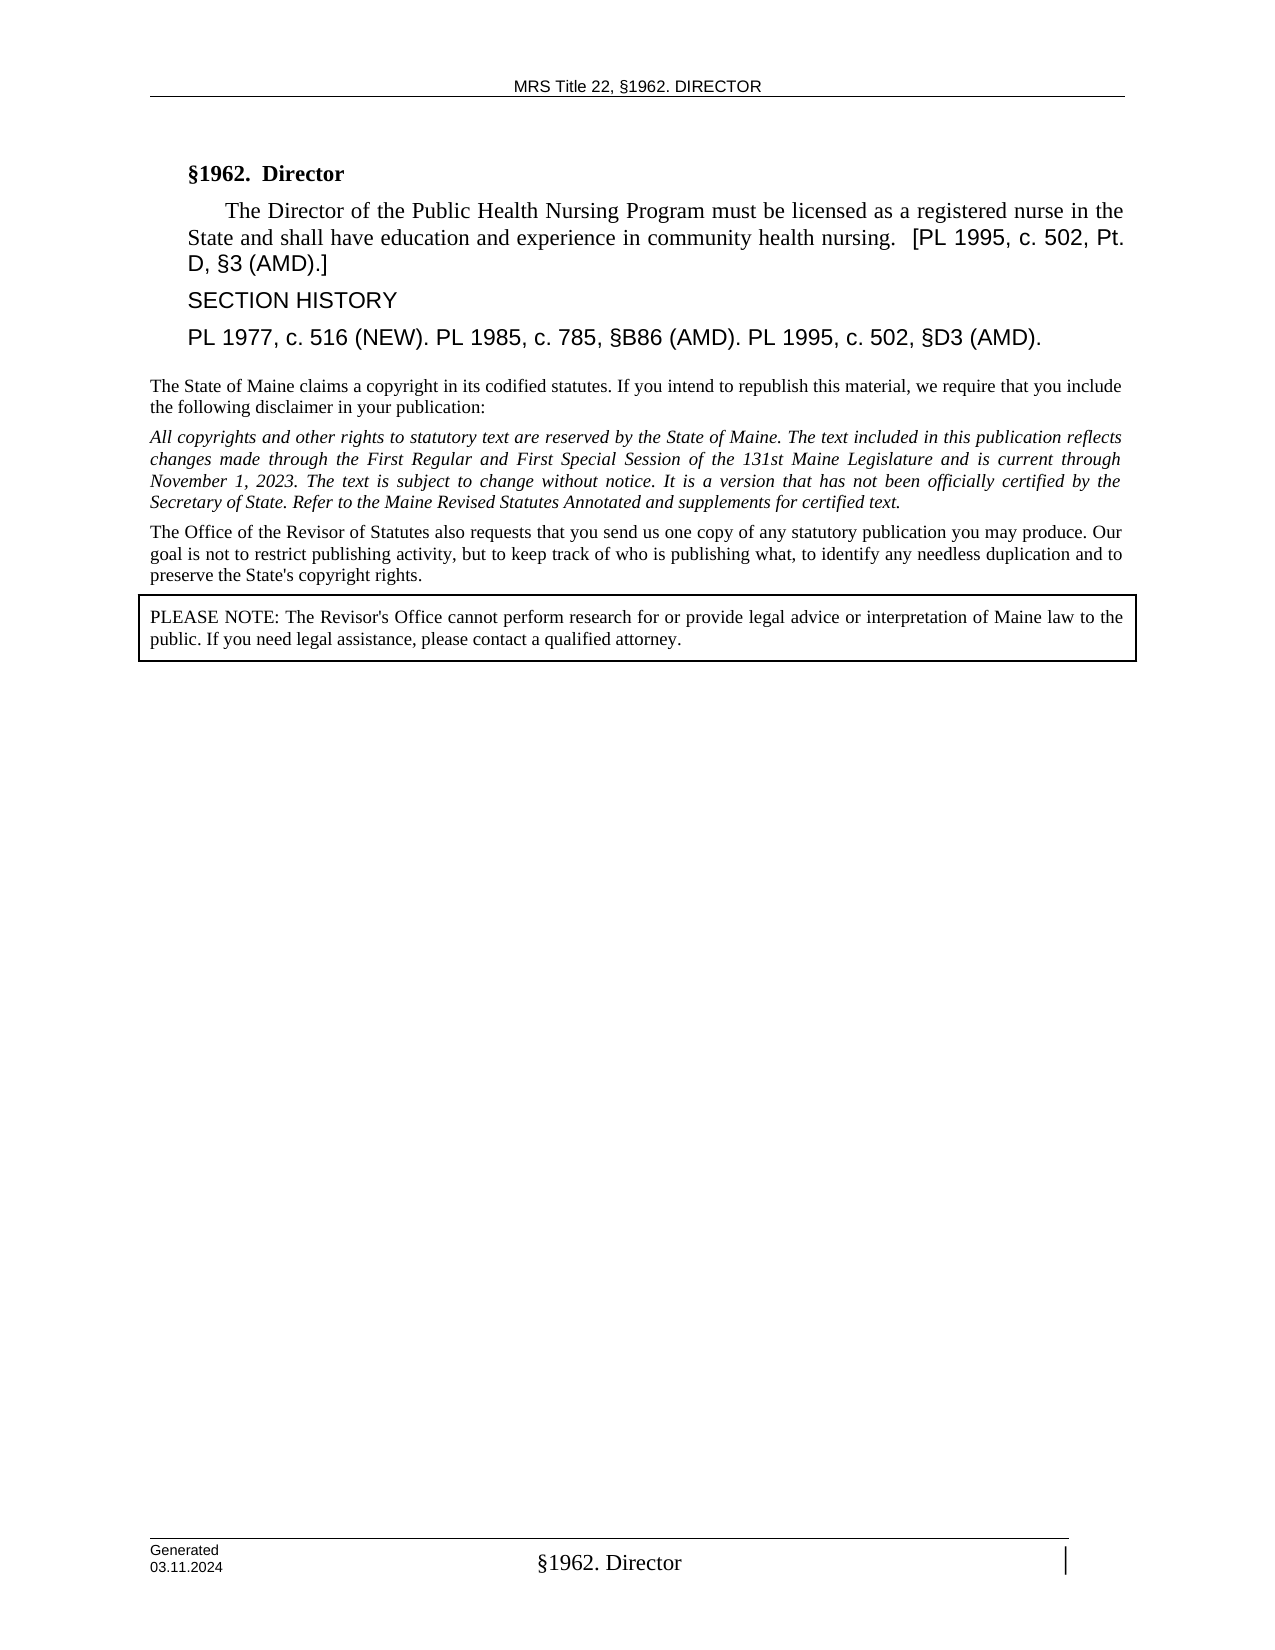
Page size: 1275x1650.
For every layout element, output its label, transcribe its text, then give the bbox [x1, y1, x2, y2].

text PL 1977, c. 516 (NEW). PL 1985, c. 785, §B86 (AMD). PL 1995, c. 502, §D3 (AMD). [187, 323, 1125, 350]
text SECTION HISTORY [187, 287, 1125, 313]
text All copyrights and other rights to statutory text are reserved by the State of Maine. The text included in this publication reflects changes made through the First Regular and First Special Session of the 131st Maine Legislature and is current through November 1, 2023 . The text is subject to change without notice. It is a version that has not been officially certified by the Secretary of State. Refer to the Maine Revised Statutes Annotated and supplements for certified text. [150, 426, 1125, 513]
text The State of Maine claims a copyright in its codified statutes. If you intend to republish this material, we require that you include the following disclaimer in your publication: [150, 375, 1125, 418]
text The Office of the Revisor of Statutes also requests that you send us one copy of any statutory publication you may produce. Our goal is not to restrict publishing activity, but to keep track of who is publishing what, to identify any needless duplication and to preserve the State's copyright rights. [150, 521, 1125, 586]
text PLEASE NOTE: The Revisor's Office cannot perform research for or provide legal advice or interpretation of Maine law to the public. If you need legal assistance, please contact a qualified attorney. [140, 596, 1135, 660]
text The Director of the Public Health Nursing Program must be licensed as a registered nurse in the State and shall have education and experience in community health nursing. [PL 1995, c. 502, Pt. D, §3 (AMD).] [187, 197, 1125, 276]
text §1962. Director [187, 160, 1125, 187]
